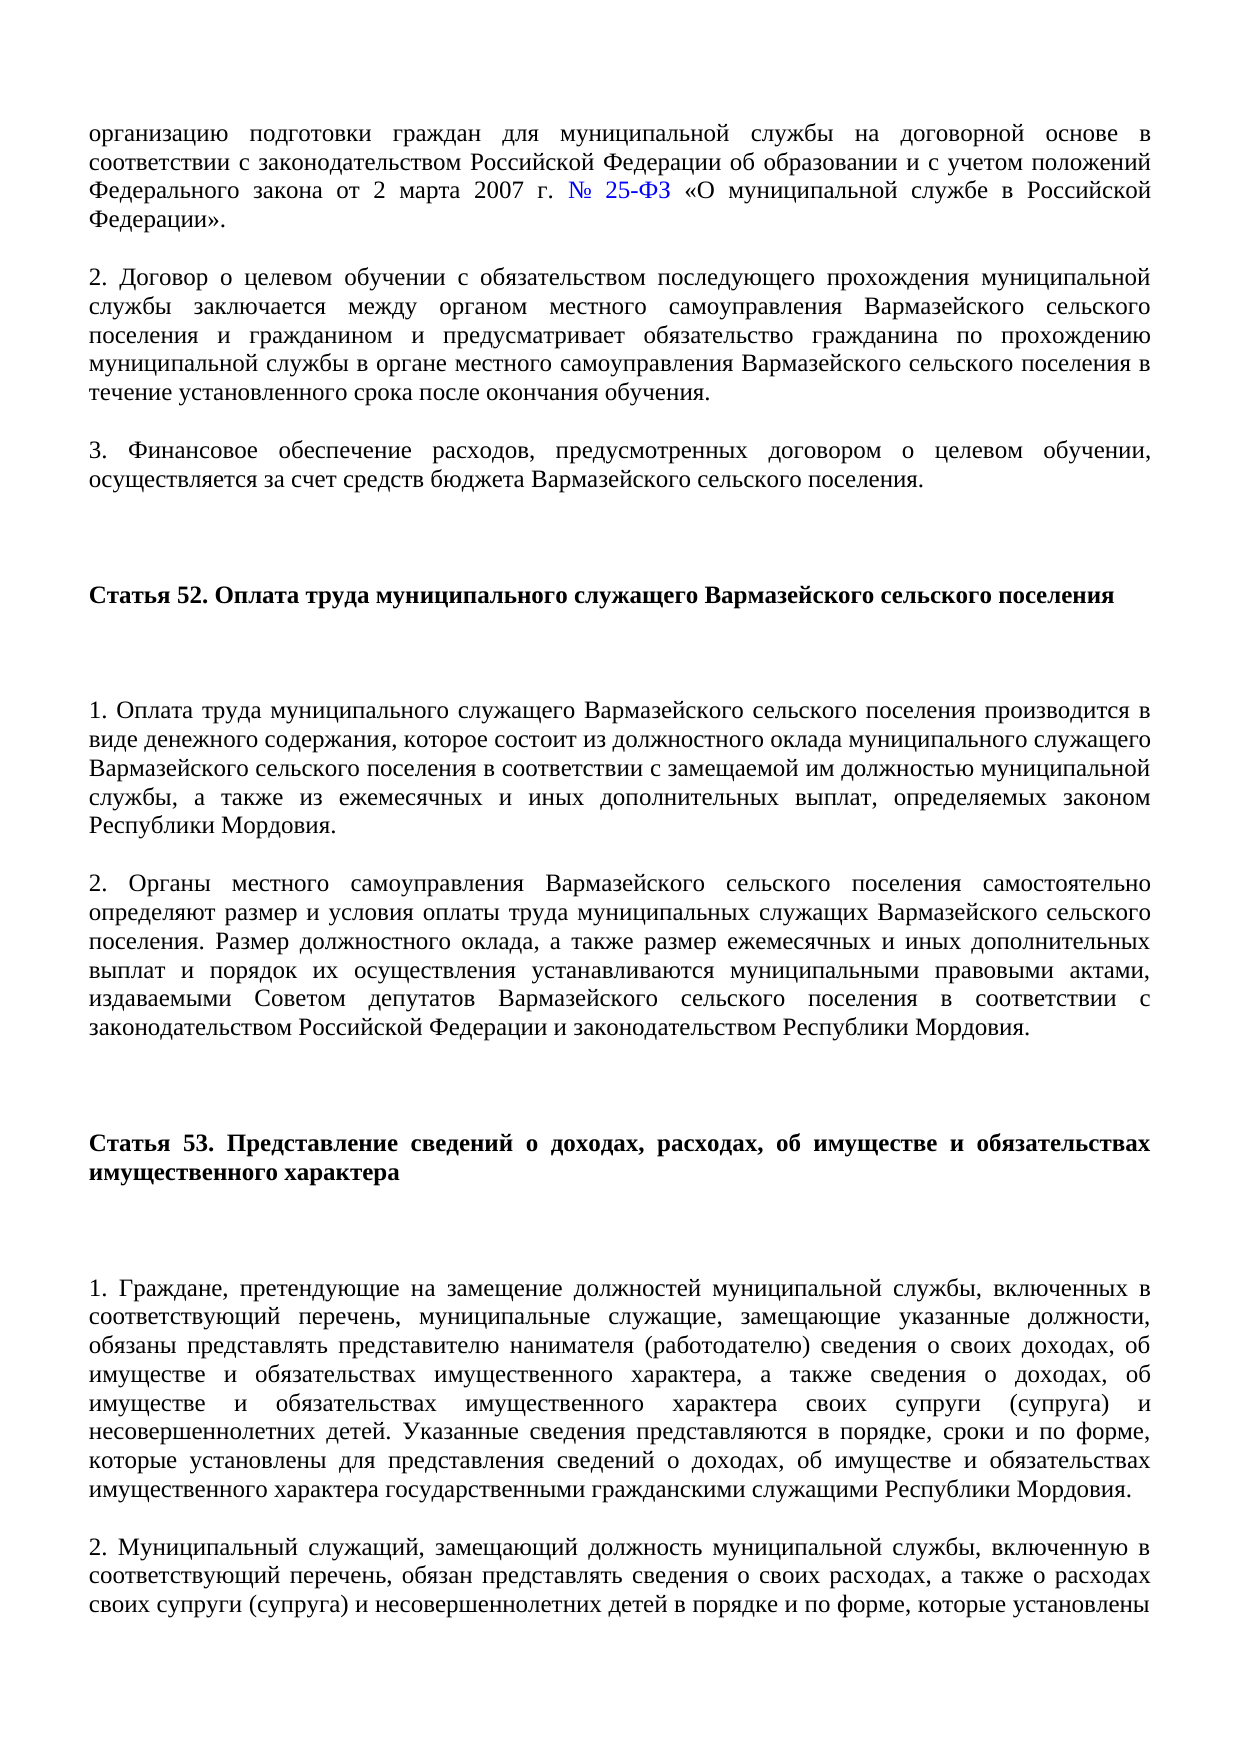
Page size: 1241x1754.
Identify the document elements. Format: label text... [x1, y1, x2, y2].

text Статья 52. Оплата труда муниципального служащего Вармазейского сельского поселения [89, 580, 1152, 608]
text Статья 53. Представление сведений о доходах, расходах, об имуществе и обязательствах имущественного характера [89, 1128, 1152, 1186]
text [89, 1532, 1152, 1618]
text 1. Оплата труда муниципального служащего Вармазейского сельского поселения производится в виде денежного содержания, которое состоит из должностного оклада муниципального служащего Вармазейского сельского поселения в соответствии с замещаемой им должностью муниципальной службы, а также из ежемесячных и иных дополнительных выплат, определяемых законом Республики Мордовия. [89, 696, 1152, 839]
text 1. Граждане, претендующие на замещение должностей муниципальной службы, включенных в соответствующий перечень, муниципальные служащие, замещающие указанные должности, обязаны представлять представителю нанимателя (работодателю) сведения о своих доходах, об имуществе и обязательствах имущественного характера, а также сведения о доходах, об имуществе и обязательствах имущественного характера своих супруги (супруга) и несовершеннолетних детей. Указанные сведения представляются в порядке, сроки и по форме, которые установлены для представления сведений о доходах, об имуществе и обязательствах имущественного характера государственными гражданскими служащими Республики Мордовия. [89, 1273, 1152, 1503]
text 2. Органы местного самоуправления Вармазейского сельского поселения самостоятельно определяют размер и условия оплаты труда муниципальных служащих Вармазейского сельского поселения. Размер должностного оклада, а также размер ежемесячных и иных дополнительных выплат и порядок их осуществления устанавливаются муниципальными правовыми актами, издаваемыми Советом депутатов Вармазейского сельского поселения в соответствии с законодательством Российской Федерации и законодательством Республики Мордовия. [89, 868, 1152, 1041]
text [89, 118, 1152, 233]
text 3. Финансовое обеспечение расходов, предусмотренных договором о целевом обучении, осуществляется за счет средств бюджета Вармазейского сельского поселения. [89, 435, 1152, 493]
text 2. Договор о целевом обучении с обязательством последующего прохождения муниципальной службы заключается между органом местного самоуправления Вармазейского сельского поселения и гражданином и предусматривает обязательство гражданина по прохождению муниципальной службы в органе местного самоуправления Вармазейского сельского поселения в течение установленного срока после окончания обучения. [89, 262, 1152, 406]
